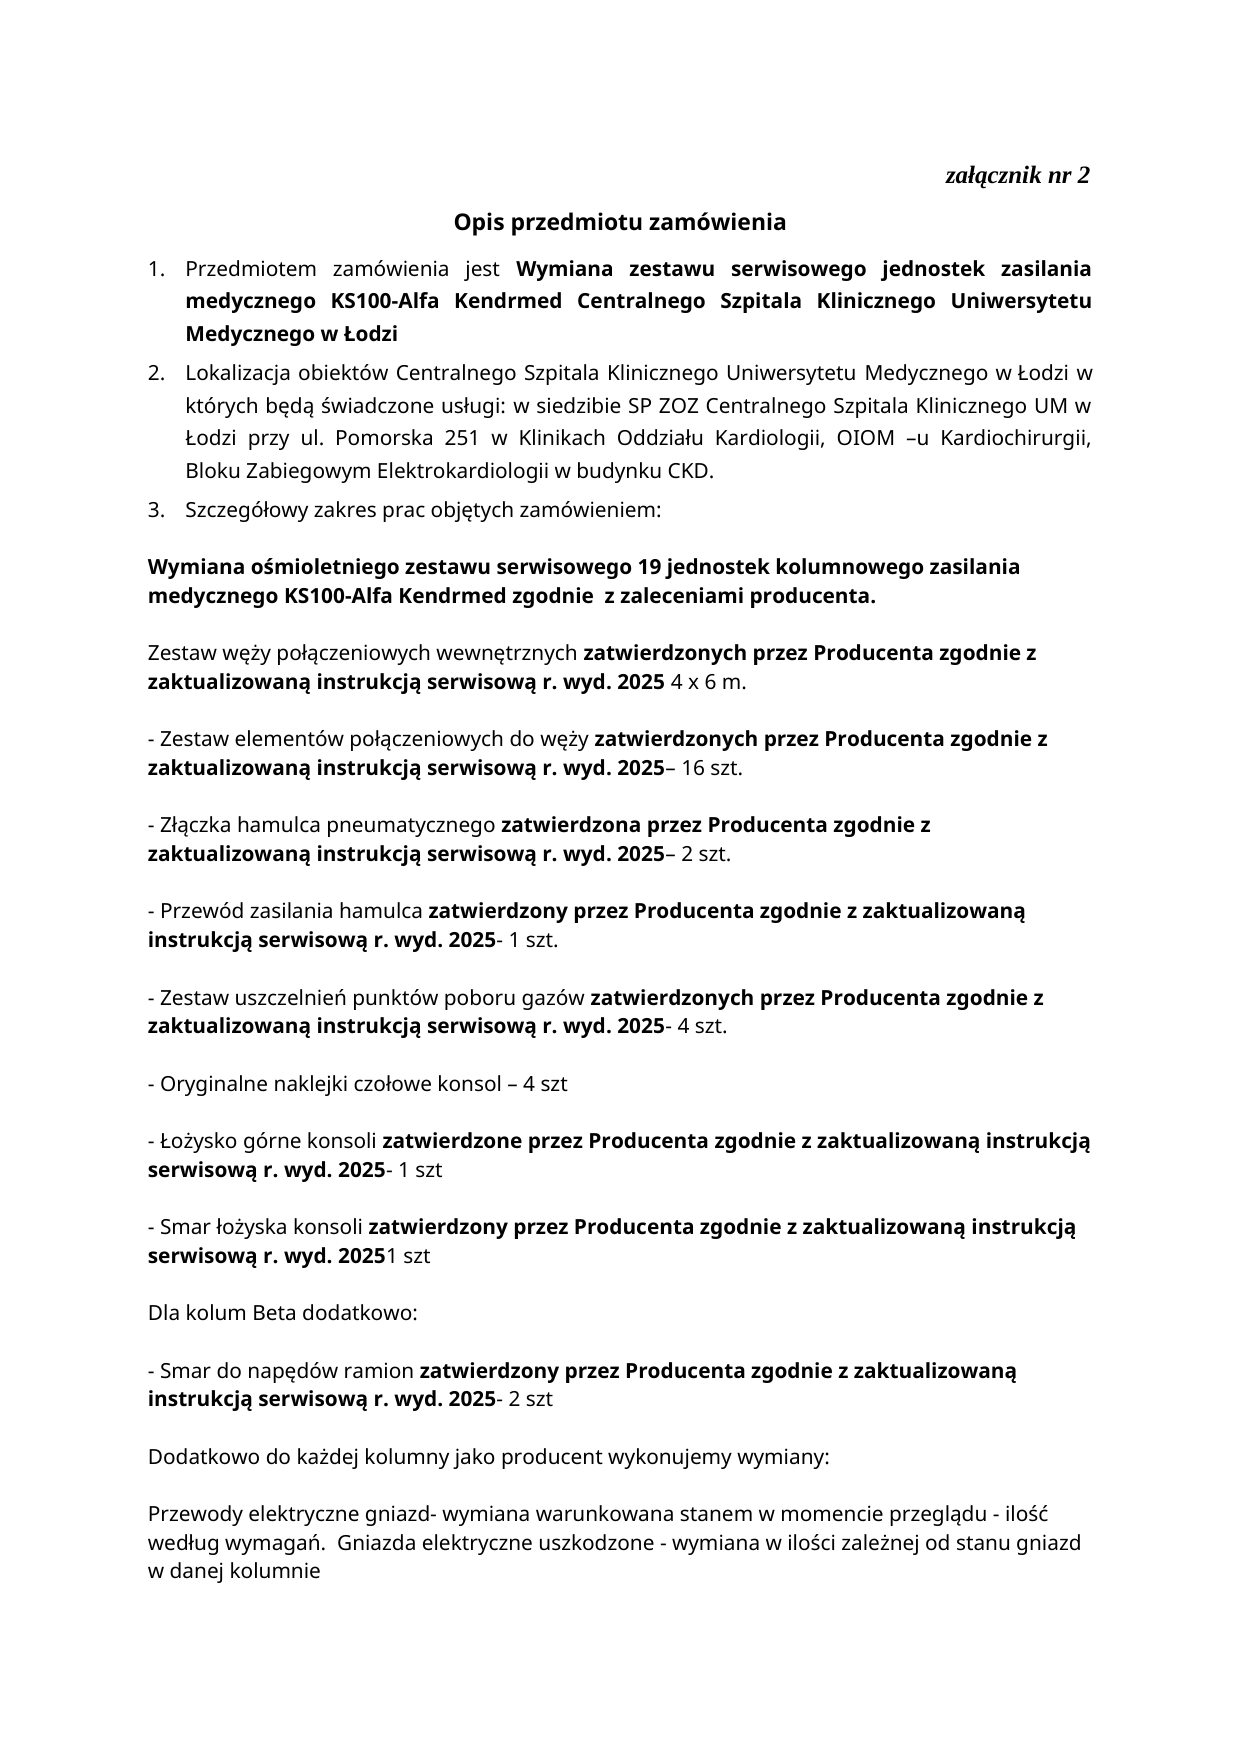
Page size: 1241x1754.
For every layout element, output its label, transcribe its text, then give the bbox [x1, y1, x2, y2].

list Lokalizacja obiektów Centralnego Szpitala Klinicznego Uniwersytetu Medycznego w Łodzi w których będą świadczone usługi: w siedzibie SP ZOZ Centralnego Szpitala Klinicznego UM w Łodzi przy ul. Pomorska 251 w Klinikach Oddziału Kardiologii, OIOM –u Kardiochirurgii, Bloku Zabiegowym Elektrokardiologii w budynku CKD. [148, 358, 1093, 484]
list Przedmiotem zamówienia jest Wymiana zestawu serwisowego jednostek zasilania medycznego KS100-Alfa Kendrmed Centralnego Szpitala Klinicznego Uniwersytetu Medycznego w Łodzi [148, 254, 1093, 348]
text - Złączka hamulca pneumatycznego zatwierdzona przez Producenta zgodnie z zaktualizowaną instrukcją serwisową r. wyd. 2025– 2 szt. [148, 811, 1093, 867]
text Wymiana ośmioletniego zestawu serwisowego 19 jednostek kolumnowego zasilania medycznego KS100-Alfa Kendrmed zgodnie z zaleceniami producenta. [148, 552, 1093, 609]
text Dodatkowo do każdej kolumny jako producent wykonujemy wymiany: [148, 1442, 1093, 1470]
text - Zestaw elementów połączeniowych do węży zatwierdzonych przez Producenta zgodnie z zaktualizowaną instrukcją serwisową r. wyd. 2025– 16 szt. [148, 724, 1093, 781]
text Dla kolum Beta dodatkowo: [148, 1298, 1093, 1327]
text Przewody elektryczne gniazd- wymiana warunkowana stanem w momencie przeglądu - ilość według wymagań. Gniazda elektryczne uszkodzone - wymiana w ilości zależnej od stanu gniazd w danej kolumnie [148, 1499, 1093, 1585]
text - Zestaw uszczelnień punktów poboru gazów zatwierdzonych przez Producenta zgodnie z zaktualizowaną instrukcją serwisową r. wyd. 2025- 4 szt. [148, 983, 1093, 1039]
text - Oryginalne naklejki czołowe konsol – 4 szt [148, 1069, 1093, 1097]
list Szczegółowy zakres prac objętych zamówieniem: [148, 495, 1093, 523]
text Opis przedmiotu zamówienia [148, 206, 1093, 237]
text - Smar do napędów ramion zatwierdzony przez Producenta zgodnie z zaktualizowaną instrukcją serwisową r. wyd. 2025- 2 szt [148, 1356, 1093, 1413]
text - Łożysko górne konsoli zatwierdzone przez Producenta zgodnie z zaktualizowaną instrukcją serwisową r. wyd. 2025- 1 szt [148, 1126, 1093, 1183]
text załącznik nr 2 [148, 160, 1093, 189]
text - Smar łożyska konsoli zatwierdzony przez Producenta zgodnie z zaktualizowaną instrukcją serwisową r. wyd. 20251 szt [148, 1212, 1093, 1269]
text Zestaw węży połączeniowych wewnętrznych zatwierdzonych przez Producenta zgodnie z zaktualizowaną instrukcją serwisową r. wyd. 2025 4 x 6 m. [148, 638, 1093, 695]
text - Przewód zasilania hamulca zatwierdzony przez Producenta zgodnie z zaktualizowaną instrukcją serwisową r. wyd. 2025- 1 szt. [148, 897, 1093, 953]
